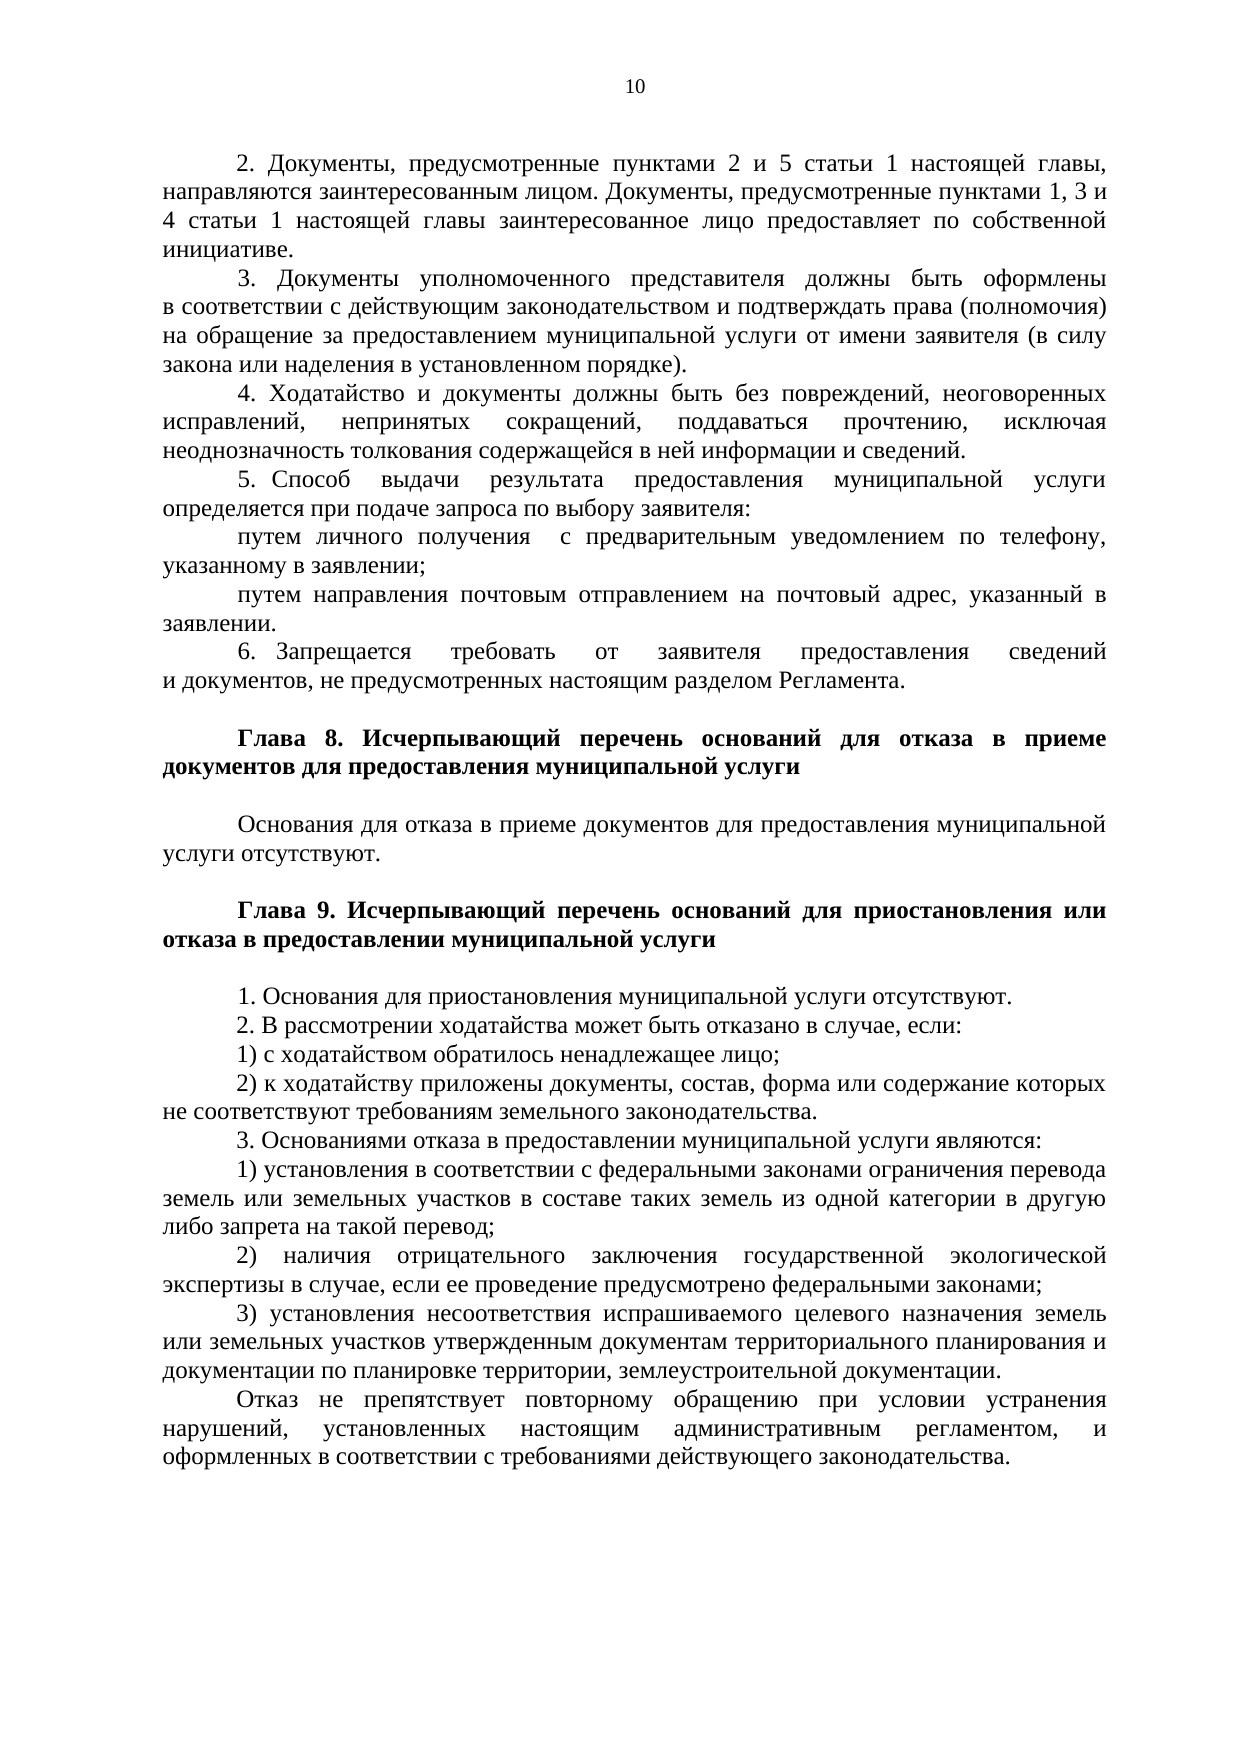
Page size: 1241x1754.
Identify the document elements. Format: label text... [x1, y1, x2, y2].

text 4. Ходатайство и документы должны быть без повреждений, неоговоренных исправлений, непринятых сокращений, поддаваться прочтению, исключая неоднозначность толкования содержащейся в ней информации и сведений. [162, 378, 1107, 464]
text 5. Способ выдачи результата предоставления муниципальной услуги определяется при подаче запроса по выбору заявителя: [162, 464, 1107, 521]
text 2) к ходатайству приложены документы, состав, форма или содержание которых не соответствуют требованиям земельного законодательства. [162, 1068, 1107, 1125]
text 2. В рассмотрении ходатайства может быть отказано в случае, если: [162, 1010, 1107, 1039]
text Основания для отказа в приеме документов для предоставления муниципальной услуги отсутствуют. [162, 809, 1107, 866]
text 2) наличия отрицательного заключения государственной экологической экспертизы в случае, если ее проведение предусмотрено федеральными законами; [162, 1240, 1107, 1298]
list 1. Основания для приостановления муниципальной услуги отсутствуют. [237, 981, 1107, 1010]
text 3. Основаниями отказа в предоставлении муниципальной услуги являются: [162, 1125, 1107, 1154]
text 3) установления несоответствия испрашиваемого целевого назначения земель или земельных участков утвержденным документам территориального планирования и документации по планировке территории, землеустроительной документации. [162, 1298, 1107, 1384]
text Отказ не препятствует повторному обращению при условии устранения нарушений, установленных настоящим административным регламентом, и оформленных в соответствии с требованиями действующего законодательства. [162, 1384, 1107, 1470]
text 1) с ходатайством обратилось ненадлежащее лицо; [162, 1039, 1107, 1068]
text 6. Запрещается требовать от заявителя предоставления сведений и документов, не предусмотренных настоящим разделом Регламента. [162, 636, 1107, 694]
text Глава 8. Исчерпывающий перечень оснований для отказа в приеме документов для предоставления муниципальной услуги [162, 723, 1107, 780]
text 3. Документы уполномоченного представителя должны быть оформлены в соответствии с действующим законодательством и подтверждать права (полномочия) на обращение за предоставлением муниципальной услуги от имени заявителя (в силу закона или наделения в установленном порядке). [162, 263, 1107, 378]
text 2. Документы, предусмотренные пунктами 2 и 5 статьи 1 настоящей главы, направляются заинтересованным лицом. Документы, предусмотренные пунктами 1, 3 и 4 статьи 1 настоящей главы заинтересованное лицо предоставляет по собственной инициативе. [162, 148, 1107, 263]
text Глава 9. Исчерпывающий перечень оснований для приостановления или отказа в предоставлении муниципальной услуги [162, 895, 1107, 953]
text 1) установления в соответствии с федеральными законами ограничения перевода земель или земельных участков в составе таких земель из одной категории в другую либо запрета на такой перевод; [162, 1154, 1107, 1240]
text путем направления почтовым отправлением на почтовый адрес, указанный в заявлении. [162, 579, 1107, 636]
text путем личного получения с предварительным уведомлением по телефону, указанному в заявлении; [162, 521, 1107, 579]
